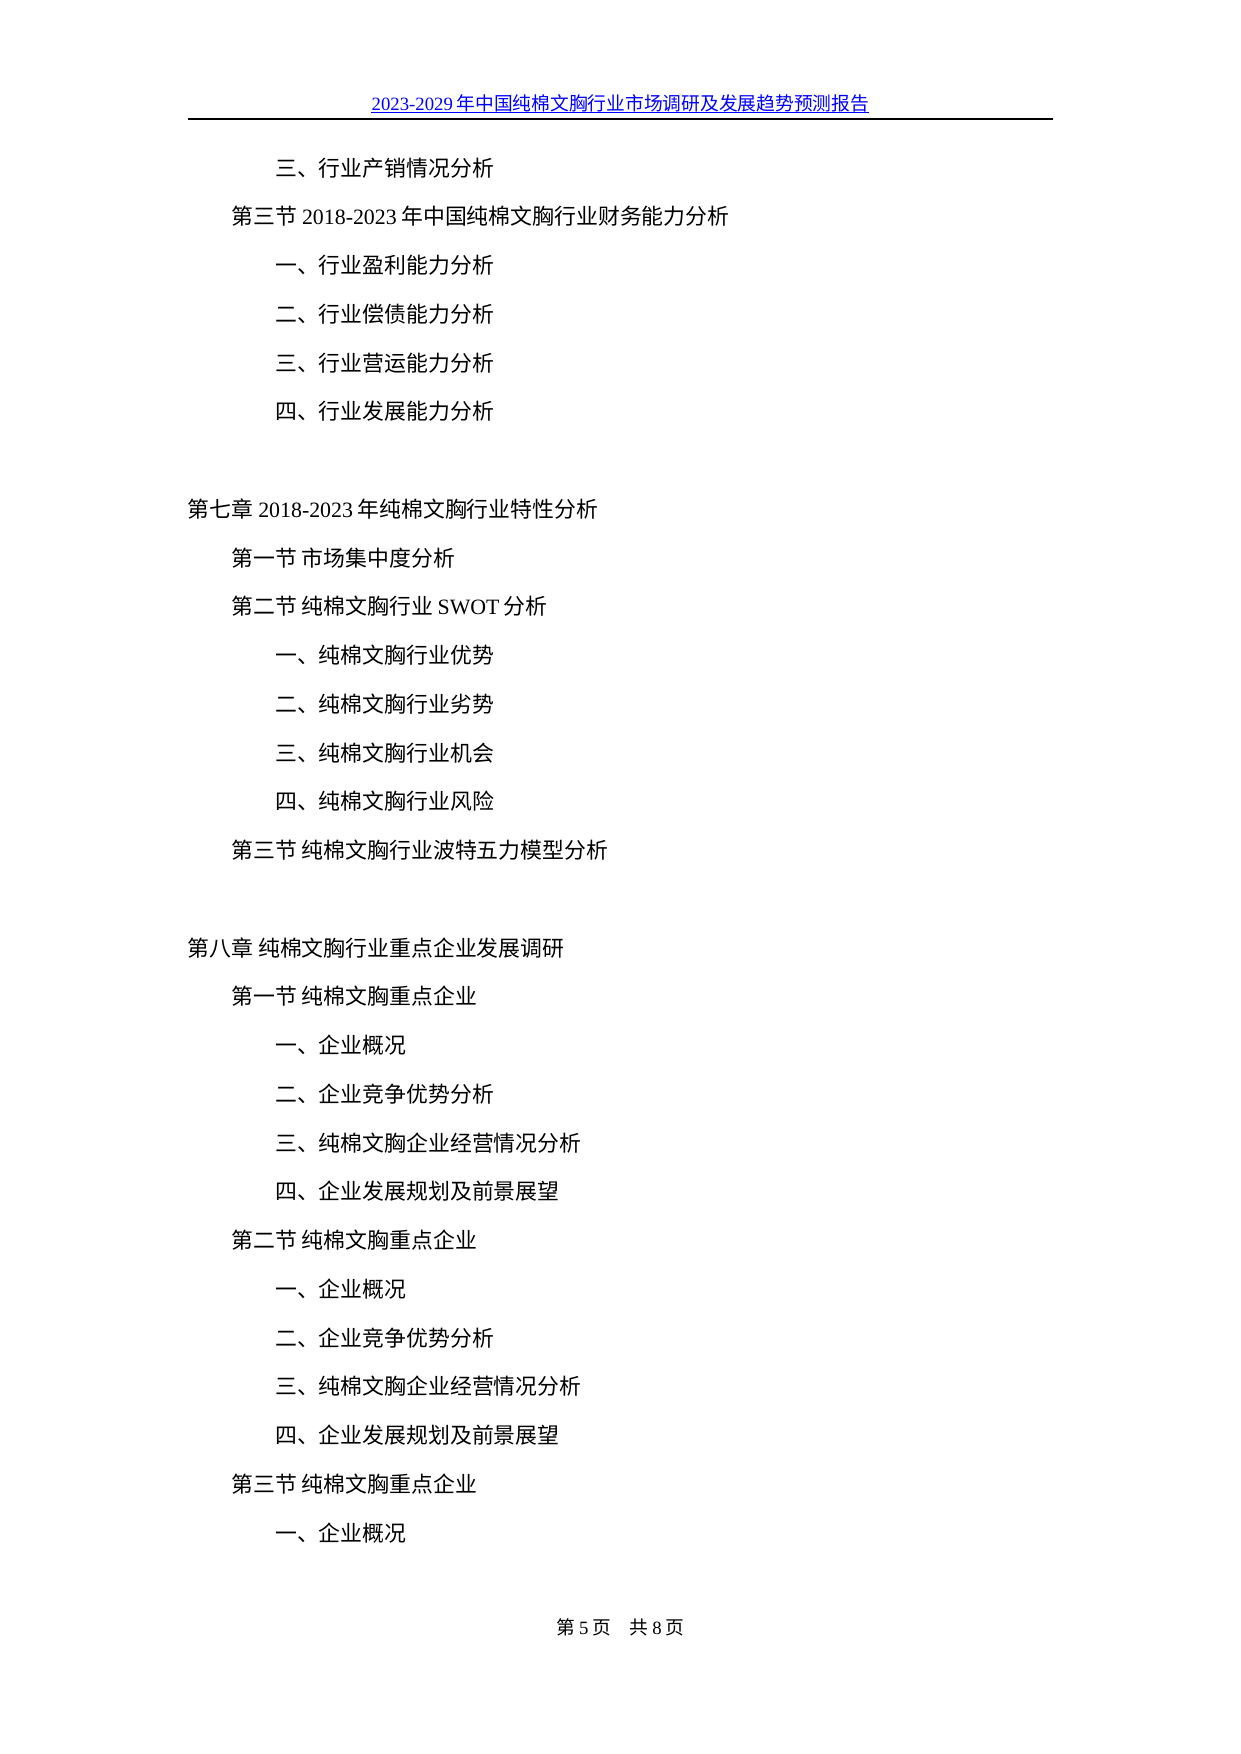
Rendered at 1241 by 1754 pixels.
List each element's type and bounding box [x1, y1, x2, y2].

text [187, 150, 1053, 1548]
